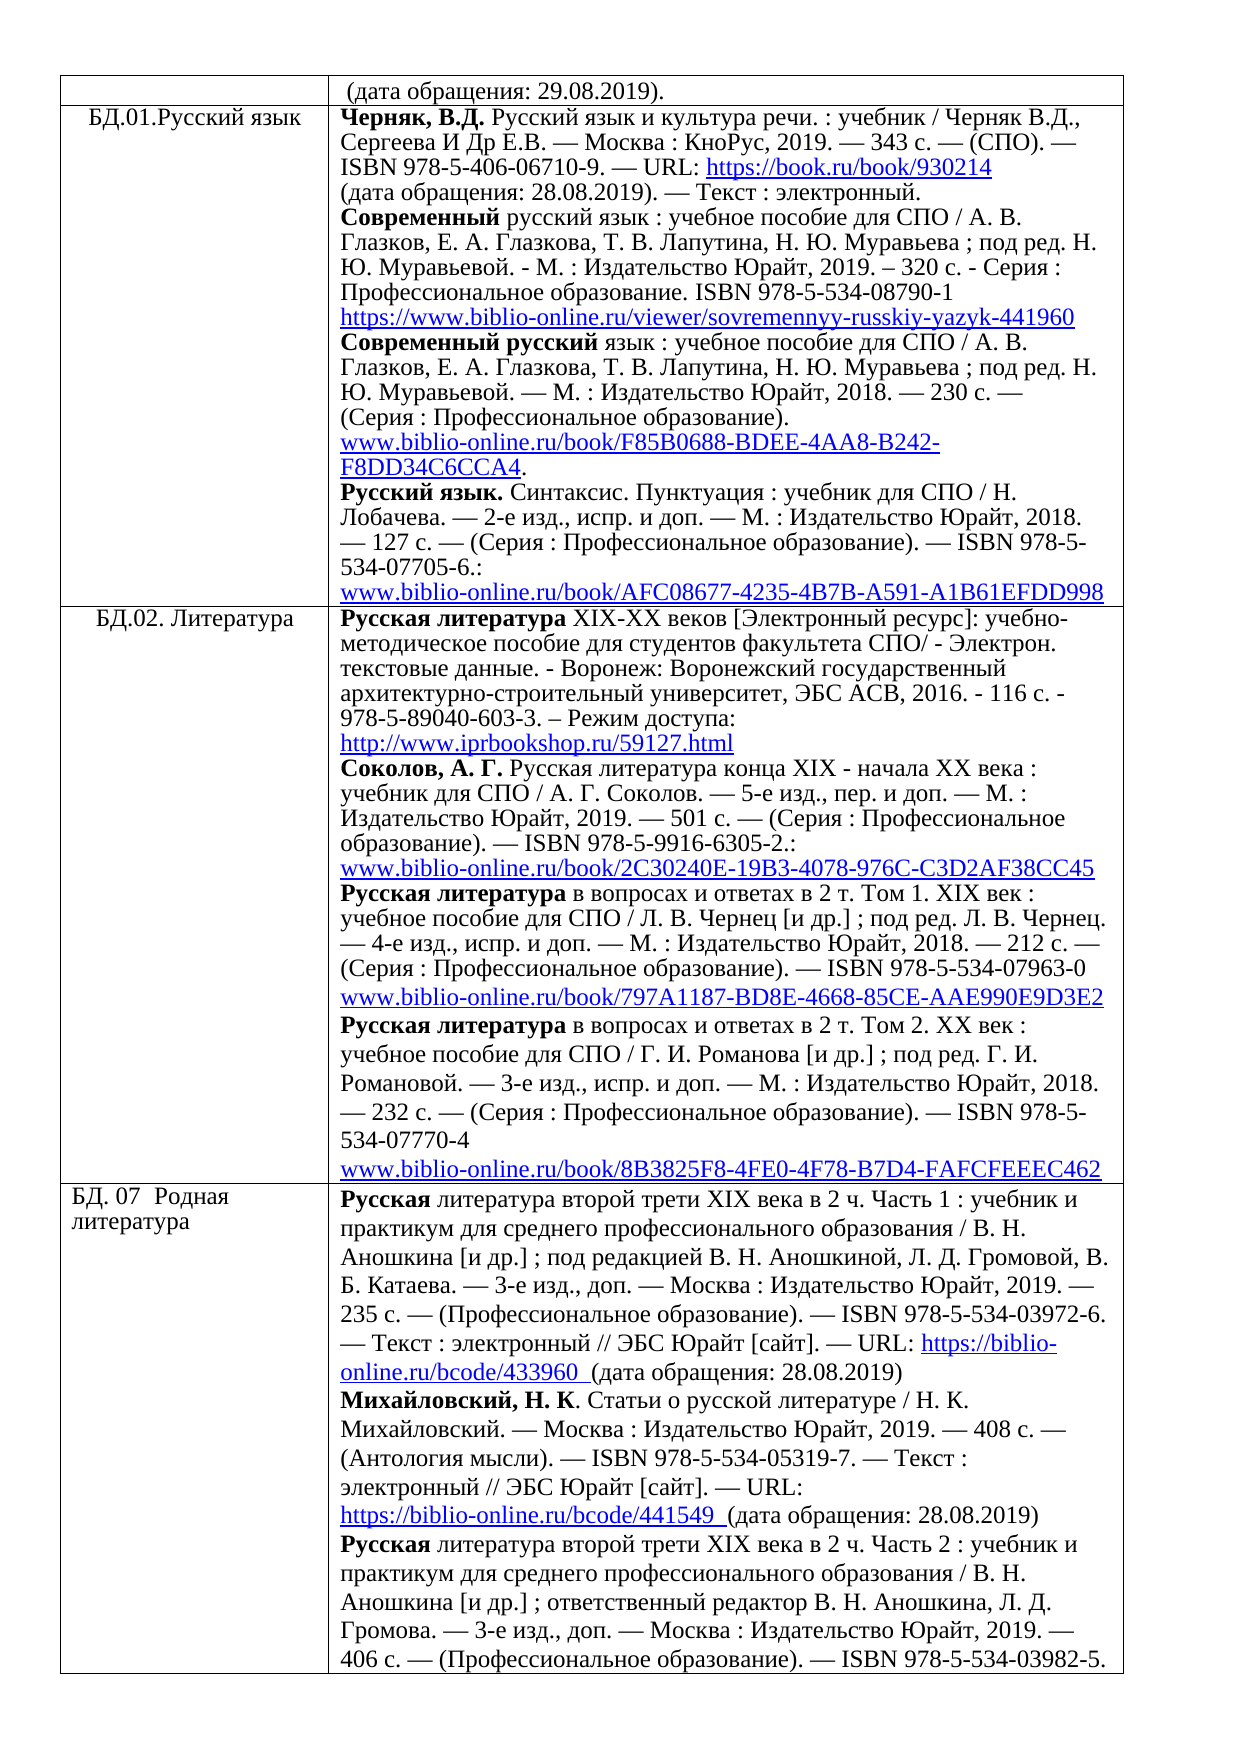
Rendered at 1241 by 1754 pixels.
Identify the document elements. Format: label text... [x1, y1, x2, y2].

table_cell Русская литература XIX-XX веков [Электронный ресурс]: учебно-методическое пособие для студентов факультета СПО/ - Электрон. текстовые данные. - Воронеж: Воронежский государственный архитектурно-строительный университет, ЭБС АСВ, 2016. - 116 c. - 978-5-89040-603-3. – Режим доступа: http://www.iprbookshop.ru/59127.html Соколов, А. Г. Русская литература конца XIX - начала XX века : учебник для СПО / А. Г. Соколов. — 5-е изд., пер. и доп. — М. : Издательство Юрайт, 2019. — 501 с. — (Серия : Профессиональное образование). — ISBN 978-5-9916-6305-2.: www.biblio-online.ru/book/2C30240E-19B3-4078-976C-C3D2AF38CC45 Русская литература в вопросах и ответах в 2 т. Том 1. XIX век : учебное пособие для СПО / Л. В. Чернец [и др.] ; под ред. Л. В. Чернец. — 4-е изд., испр. и доп. — М. : Издательство Юрайт, 2018. — 212 с. — (Серия : Профессиональное образование). — ISBN 978-5-534-07963-0 www.biblio-online.ru/book/797A1187-BD8E-4668-85CE-AAE990E9D3E2 Русская литература в вопросах и ответах в 2 т. Том 2. XX век : учебное пособие для СПО / Г. И. Романова [и др.] ; под ред. Г. И. Романовой. — 3-е изд., испр. и доп. — М. : Издательство Юрайт, 2018. — 232 с. — (Серия : Профессиональное образование). — ISBN 978-5-534-07770-4 www.biblio-online.ru/book/8B3825F8-4FE0-4F78-B7D4-FAFCFEEEC462 [329, 607, 1123, 1183]
table_cell БД.02. Литература [61, 607, 328, 1183]
table_cell Черняк, В.Д. Русский язык и культура речи. : учебник / Черняк В.Д., Сергеева И Др Е.В. — Москва : КноРус, 2019. — 343 с. — (СПО). — ISBN 978-5-406-06710-9. — URL: https://book.ru/book/930214 (дата обращения: 28.08.2019). — Текст : электронный. Современный русский язык : учебное пособие для СПО / А. В. Глазков, Е. А. Глазкова, Т. В. Лапутина, Н. Ю. Муравьева ; под ред. Н. Ю. Муравьевой. - М. : Издательство Юрайт, 2019. – 320 с. - Серия : Профессиональное образование. ISBN 978-5-534-08790-1 https://www.biblio-online.ru/viewer/sovremennyy-russkiy-yazyk-441960 Современный русский язык : учебное пособие для СПО / А. В. Глазков, Е. А. Глазкова, Т. В. Лапутина, Н. Ю. Муравьева ; под ред. Н. Ю. Муравьевой. — М. : Издательство Юрайт, 2018. — 230 с. — (Серия : Профессиональное образование). www.biblio-online.ru/book/F85B0688-BDEE-4AA8-B242-F8DD34C6CCA4. Русский язык. Синтаксис. Пунктуация : учебник для СПО / Н. Лобачева. — 2-е изд., испр. и доп. — М. : Издательство Юрайт, 2018. — 127 с. — (Серия : Профессиональное образование). — ISBN 978-5-534-07705-6.: www.biblio-online.ru/book/AFC08677-4235-4B7B-A591-A1B61EFDD998 [329, 106, 1123, 606]
table_cell БД.01.Русский язык [61, 106, 328, 606]
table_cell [61, 1184, 328, 1673]
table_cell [61, 76, 328, 105]
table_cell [329, 1184, 1123, 1673]
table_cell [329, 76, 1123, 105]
